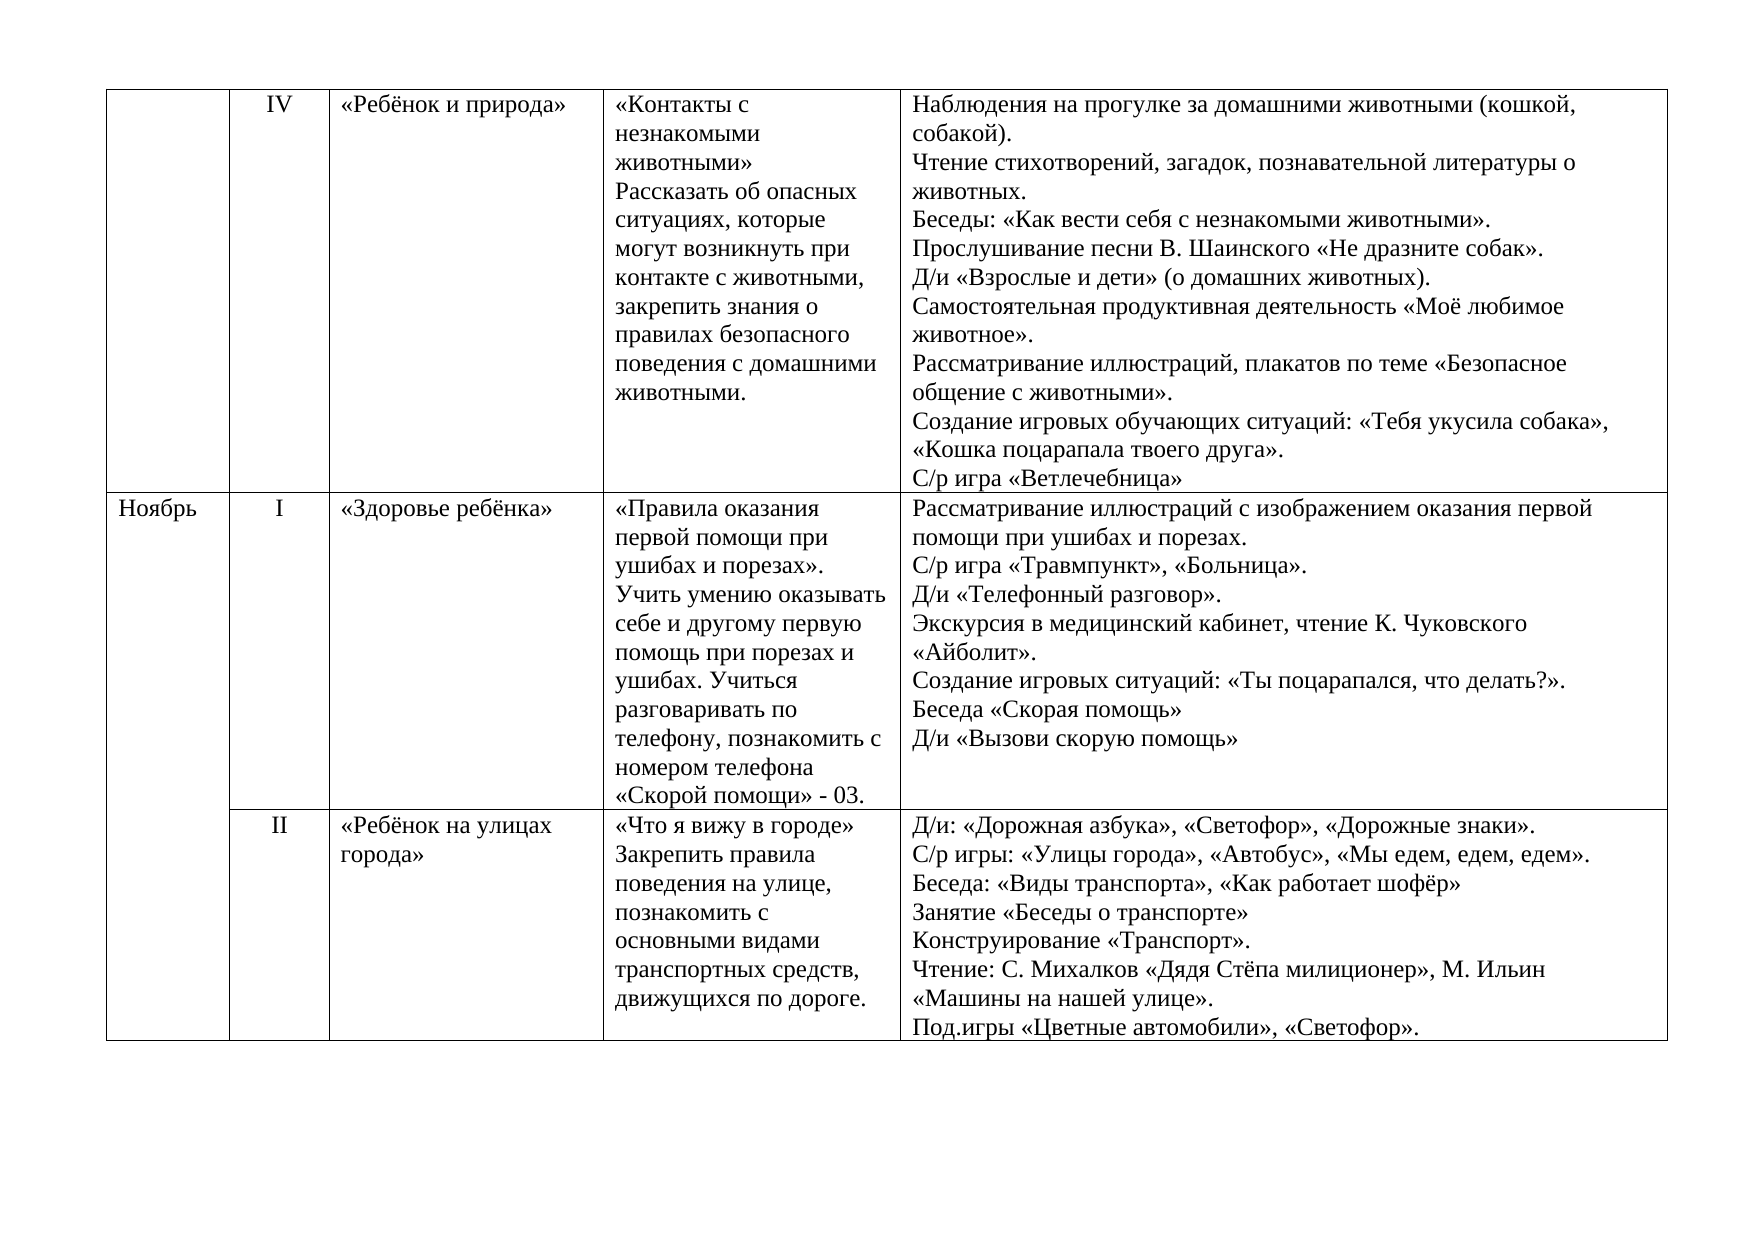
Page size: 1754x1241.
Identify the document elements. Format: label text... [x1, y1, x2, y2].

table_cell Рассматривание иллюстраций с изображением оказания первой помощи при ушибах и порезах. С/р игра «Травмпункт», «Больница». Д/и «Телефонный разговор». Экскурсия в медицинский кабинет, чтение К. Чуковского «Айболит». Создание игровых ситуаций: «Ты поцарапался, что делать?». Беседа «Скорая помощь» Д/и «Вызови скорую помощь» [901, 493, 1667, 809]
table_cell IV [230, 90, 329, 492]
table_cell Ноябрь [107, 493, 229, 1040]
table_cell Наблюдения на прогулке за домашними животными (кошкой, собакой). Чтение стихотворений, загадок, познавательной литературы о животных. Беседы: «Как вести себя с незнакомыми животными». Прослушивание песни В. Шаинского «Не дразните собак». Д/и «Взрослые и дети» (о домашних животных). Самостоятельная продуктивная деятельность «Моё любимое животное». Рассматривание иллюстраций, плакатов по теме «Безопасное общение с животными». Создание игровых обучающих ситуаций: «Тебя укусила собака», «Кошка поцарапала твоего друга». С/р игра «Ветлечебница» [901, 90, 1667, 492]
table_cell «Контакты с незнакомыми животными» Рассказать об опасных ситуациях, которые могут возникнуть при контакте с животными, закрепить знания о правилах безопасного поведения с домашними животными. [604, 90, 900, 492]
table_cell «Ребёнок на улицах города» [330, 810, 603, 1040]
table_cell «Здоровье ребёнка» [330, 493, 603, 809]
table_cell II [230, 810, 329, 1040]
table_cell «Что я вижу в городе» Закрепить правила поведения на улице, познакомить с основными видами транспортных средств, движущихся по дороге. [604, 810, 900, 1040]
table_cell «Ребёнок и природа» [330, 90, 603, 492]
table_cell I [230, 493, 329, 809]
table_cell «Правила оказания первой помощи при ушибах и порезах». Учить умению оказывать себе и другому первую помощь при порезах и ушибах. Учиться разговаривать по телефону, познакомить с номером телефона «Скорой помощи» - 03. [604, 493, 900, 809]
table_cell Д/и: «Дорожная азбука», «Светофор», «Дорожные знаки». С/р игры: «Улицы города», «Автобус», «Мы едем, едем, едем». Беседа: «Виды транспорта», «Как работает шофёр» Занятие «Беседы о транспорте» Конструирование «Транспорт». Чтение: С. Михалков «Дядя Стёпа милиционер», М. Ильин «Машины на нашей улице». Под.игры «Цветные автомобили», «Светофор». [901, 810, 1667, 1040]
